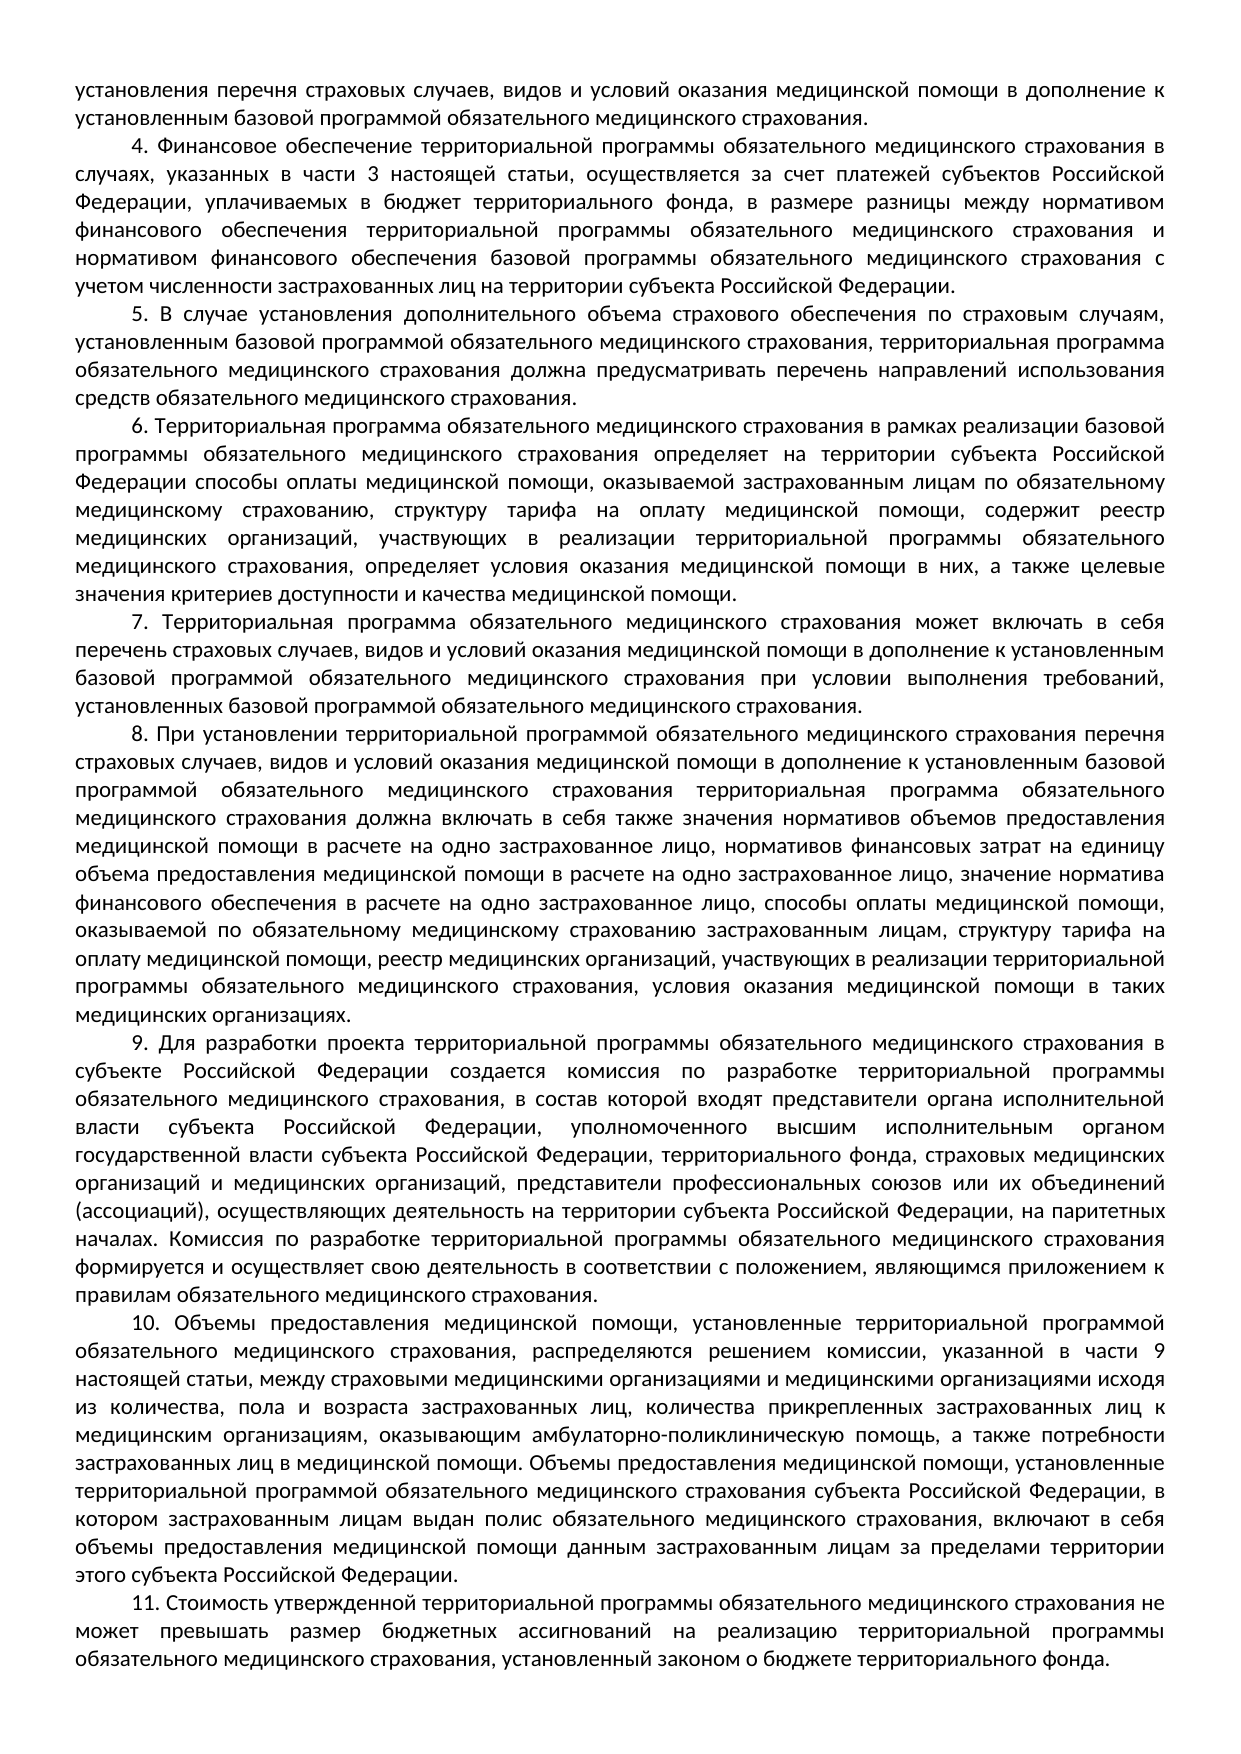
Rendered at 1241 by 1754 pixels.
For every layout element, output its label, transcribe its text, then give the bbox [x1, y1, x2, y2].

text 5. В случае установления дополнительного объема страхового обеспечения по страховым случаям, установленным базовой программой обязательного медицинского страхования, территориальная программа обязательного медицинского страхования должна предусматривать перечень направлений использования средств обязательного медицинского страхования. [75, 299, 1165, 411]
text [75, 75, 1165, 131]
text 8. При установлении территориальной программой обязательного медицинского страхования перечня страховых случаев, видов и условий оказания медицинской помощи в дополнение к установленным базовой программой обязательного медицинского страхования территориальная программа обязательного медицинского страхования должна включать в себя также значения нормативов объемов предоставления медицинской помощи в расчете на одно застрахованное лицо, нормативов финансовых затрат на единицу объема предоставления медицинской помощи в расчете на одно застрахованное лицо, значение норматива финансового обеспечения в расчете на одно застрахованное лицо, способы оплаты медицинской помощи, оказываемой по обязательному медицинскому страхованию застрахованным лицам, структуру тарифа на оплату медицинской помощи, реестр медицинских организаций, участвующих в реализации территориальной программы обязательного медицинского страхования, условия оказания медицинской помощи в таких медицинских организациях. [75, 719, 1165, 1028]
text 11. Стоимость утвержденной территориальной программы обязательного медицинского страхования не может превышать размер бюджетных ассигнований на реализацию территориальной программы обязательного медицинского страхования, установленный законом о бюджете территориального фонда. [75, 1588, 1165, 1672]
text 6. Территориальная программа обязательного медицинского страхования в рамках реализации базовой программы обязательного медицинского страхования определяет на территории субъекта Российской Федерации способы оплаты медицинской помощи, оказываемой застрахованным лицам по обязательному медицинскому страхованию, структуру тарифа на оплату медицинской помощи, содержит реестр медицинских организаций, участвующих в реализации территориальной программы обязательного медицинского страхования, определяет условия оказания медицинской помощи в них, а также целевые значения критериев доступности и качества медицинской помощи. [75, 411, 1165, 607]
text 10. Объемы предоставления медицинской помощи, установленные территориальной программой обязательного медицинского страхования, распределяются решением комиссии, указанной в части 9 настоящей статьи, между страховыми медицинскими организациями и медицинскими организациями исходя из количества, пола и возраста застрахованных лиц, количества прикрепленных застрахованных лиц к медицинским организациям, оказывающим амбулаторно-поликлиническую помощь, а также потребности застрахованных лиц в медицинской помощи. Объемы предоставления медицинской помощи, установленные территориальной программой обязательного медицинского страхования субъекта Российской Федерации, в котором застрахованным лицам выдан полис обязательного медицинского страхования, включают в себя объемы предоставления медицинской помощи данным застрахованным лицам за пределами территории этого субъекта Российской Федерации. [75, 1308, 1165, 1588]
text 9. Для разработки проекта территориальной программы обязательного медицинского страхования в субъекте Российской Федерации создается комиссия по разработке территориальной программы обязательного медицинского страхования, в состав которой входят представители органа исполнительной власти субъекта Российской Федерации, уполномоченного высшим исполнительным органом государственной власти субъекта Российской Федерации, территориального фонда, страховых медицинских организаций и медицинских организаций, представители профессиональных союзов или их объединений (ассоциаций), осуществляющих деятельность на территории субъекта Российской Федерации, на паритетных началах. Комиссия по разработке территориальной программы обязательного медицинского страхования формируется и осуществляет свою деятельность в соответствии с положением, являющимся приложением к правилам обязательного медицинского страхования. [75, 1028, 1165, 1308]
text 7. Территориальная программа обязательного медицинского страхования может включать в себя перечень страховых случаев, видов и условий оказания медицинской помощи в дополнение к установленным базовой программой обязательного медицинского страхования при условии выполнения требований, установленных базовой программой обязательного медицинского страхования. [75, 607, 1165, 719]
text 4. Финансовое обеспечение территориальной программы обязательного медицинского страхования в случаях, указанных в части 3 настоящей статьи, осуществляется за счет платежей субъектов Российской Федерации, уплачиваемых в бюджет территориального фонда, в размере разницы между нормативом финансового обеспечения территориальной программы обязательного медицинского страхования и нормативом финансового обеспечения базовой программы обязательного медицинского страхования с учетом численности застрахованных лиц на территории субъекта Российской Федерации. [75, 131, 1165, 299]
